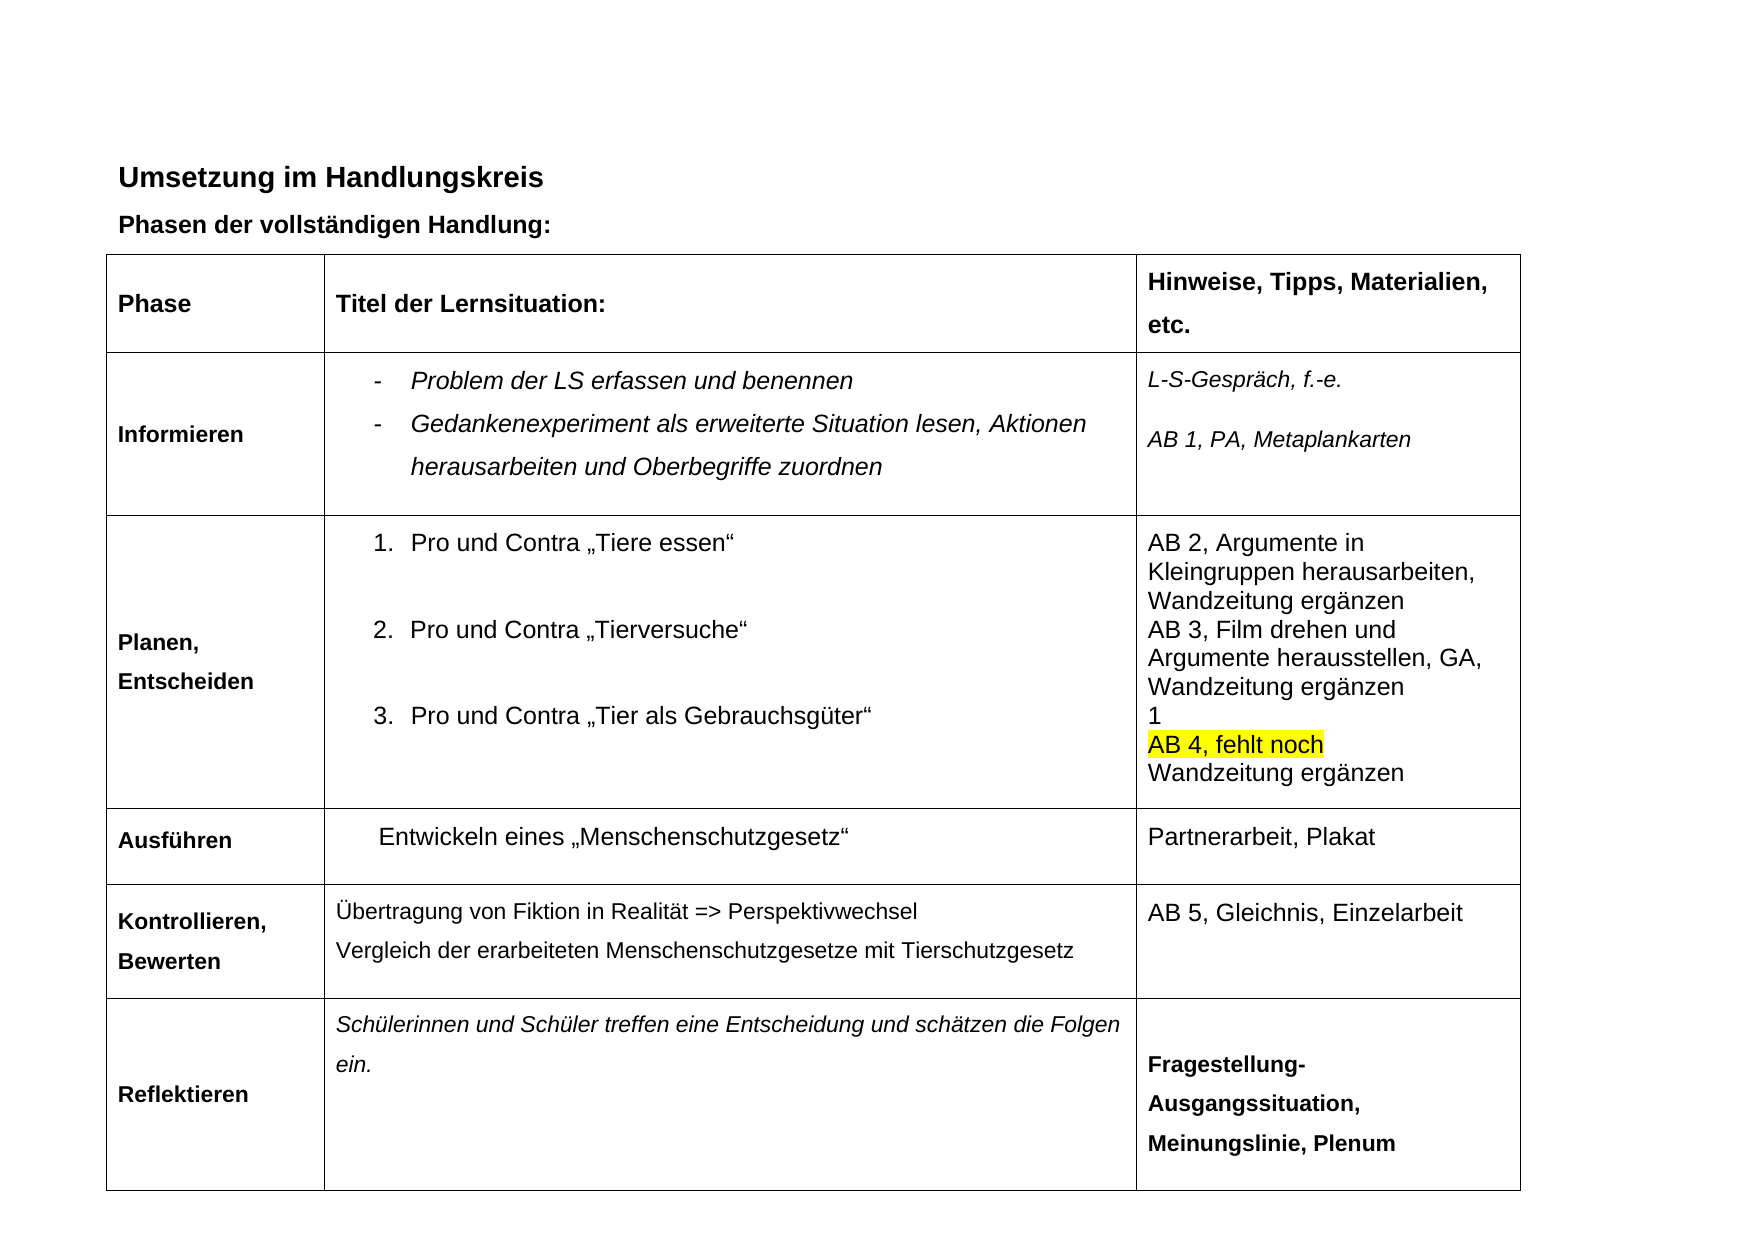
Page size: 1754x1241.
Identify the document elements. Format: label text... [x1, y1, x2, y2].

table_cell AB 2, Argumente in Kleingruppen herausarbeiten, Wandzeitung ergänzen AB 3, Film drehen und Argumente herausstellen, GA, Wandzeitung ergänzen 1 AB 4, fehlt noch Wandzeitung ergänzen [1137, 516, 1520, 808]
table_header Titel der Lernsituation: [325, 255, 1136, 352]
table_cell Schülerinnen und Schüler treffen eine Entscheidung und schätzen die Folgen ein. [325, 999, 1136, 1190]
table_cell Problem der LS erfassen und benennen Gedankenexperiment als erweiterte Situation lesen, Aktionen herausarbeiten und Oberbegriffe zuordnen [325, 353, 1136, 515]
table_cell Planen, Entscheiden [107, 516, 324, 808]
table_cell L-S-Gespräch, f.-e. AB 1, PA, Metaplankarten [1137, 353, 1520, 515]
table_header Phase [107, 255, 324, 352]
table_cell Übertragung von Fiktion in Realität => Perspektivwechsel Vergleich der erarbeiteten Menschenschutzgesetze mit Tierschutzgesetz [325, 885, 1136, 997]
table_cell Partnerarbeit, Plakat [1137, 809, 1520, 884]
table_cell Kontrollieren, Bewerten [107, 885, 324, 997]
table_header Hinweise, Tipps, Materialien, etc. [1137, 255, 1520, 352]
list Phasen der vollständigen Handlung: [118, 211, 1636, 239]
table_cell AB 5, Gleichnis, Einzelarbeit [1137, 885, 1520, 997]
table_cell Entwickeln eines „Menschenschutzgesetz“ [325, 809, 1136, 884]
list Umsetzung im Handlungskreis [118, 160, 1636, 194]
table_cell Ausführen [107, 809, 324, 884]
table_cell Informieren [107, 353, 324, 515]
table_cell Reflektieren [107, 999, 324, 1190]
table_cell Pro und Contra „Tiere essen“ Pro und Contra „Tierversuche“ Pro und Contra „Tier als Gebrauchsgüter“ [325, 516, 1136, 808]
table_cell Fragestellung-Ausgangssituation, Meinungslinie, Plenum [1137, 999, 1520, 1190]
